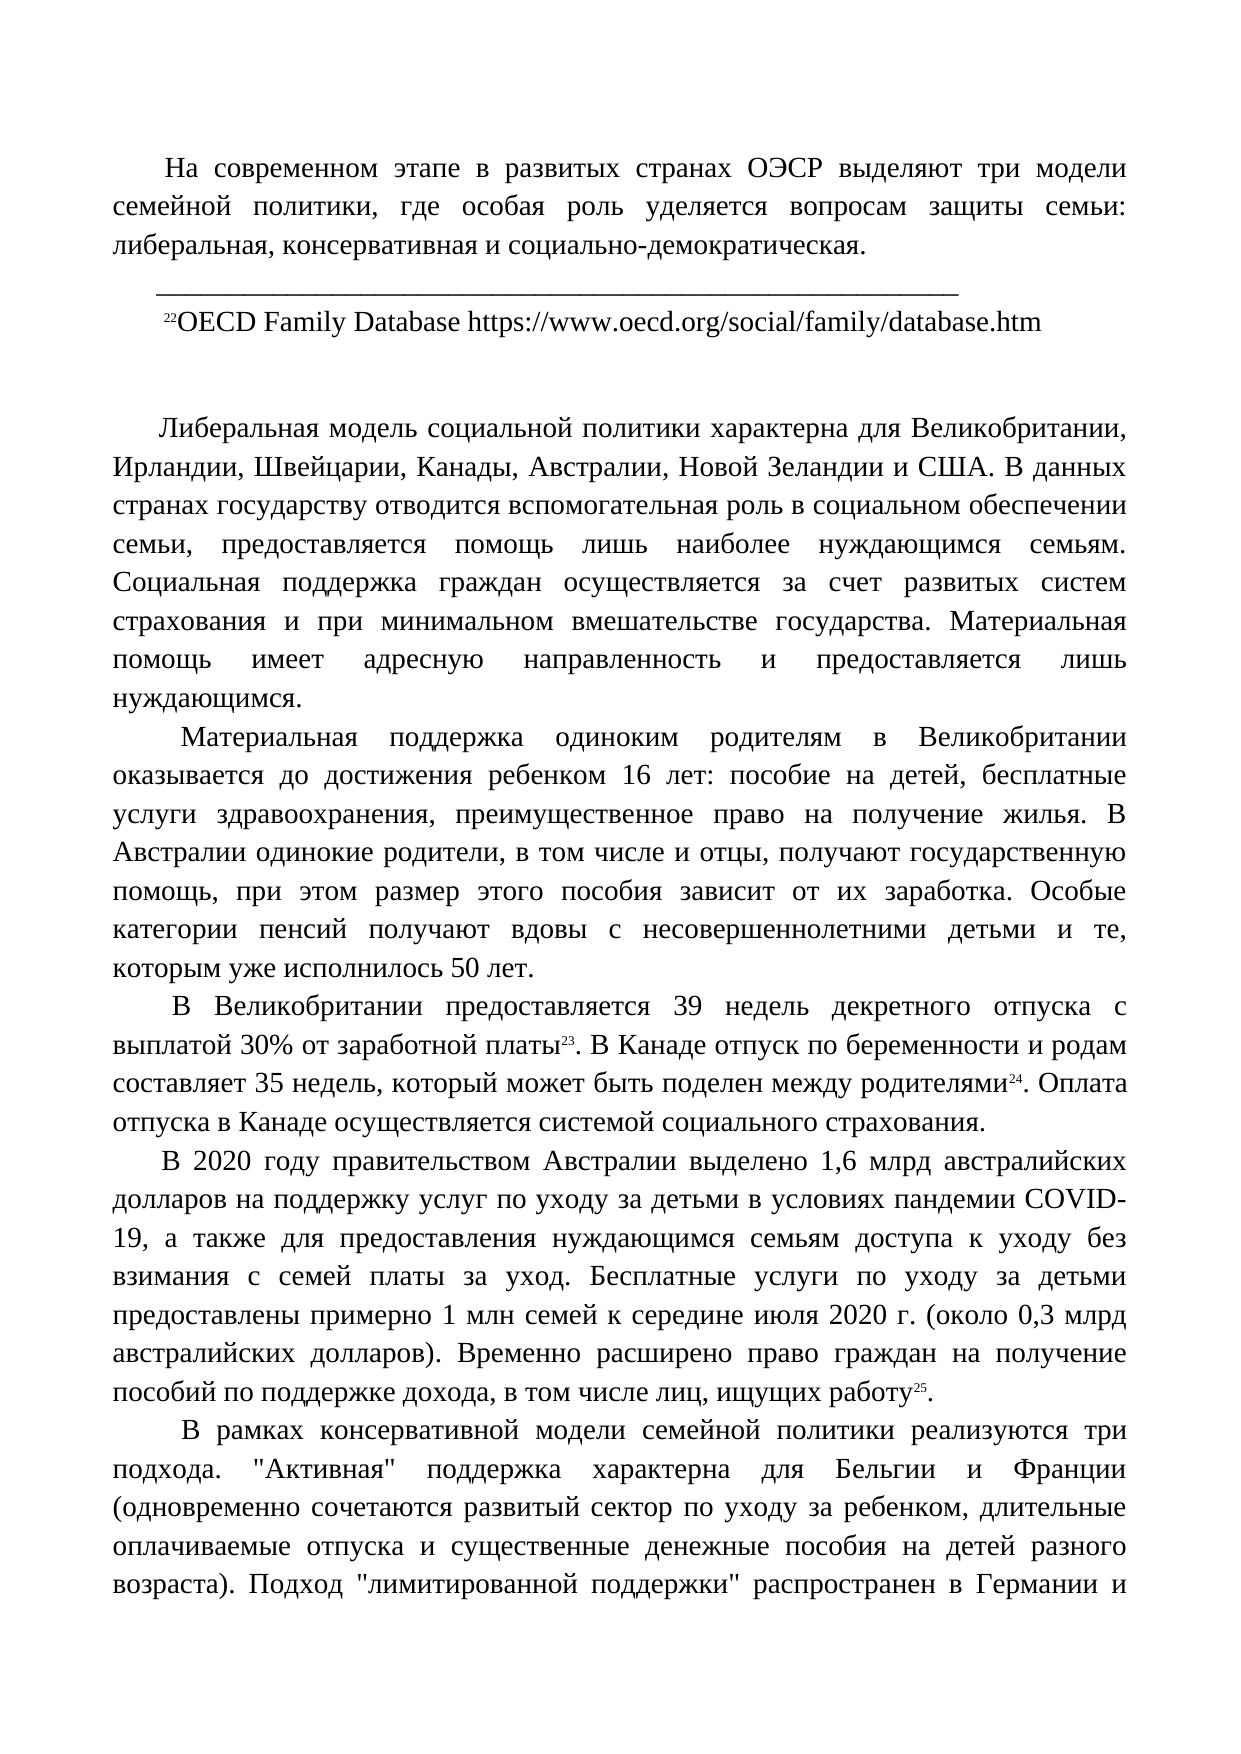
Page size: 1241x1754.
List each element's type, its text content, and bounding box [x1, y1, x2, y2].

text Материальная поддержка одиноким родителям в Великобритании оказывается до достижения ребенком 16 лет: пособие на детей, бесплатные услуги здравоохранения, преимущественное право на получение жилья. В Австралии одинокие родители, в том числе и отцы, получают государственную помощь, при этом размер этого пособия зависит от их заработка. Особые категории пенсий получают вдовы с несовершеннолетними детьми и те, которым уже исполнилось 50 лет. [112, 719, 1128, 983]
text _______________________________________________________ [112, 266, 1128, 299]
text Либеральная модель социальной политики характерна для Великобритании, Ирландии, Швейцарии, Канады, Австралии, Новой Зеландии и США. В данных странах государству отводится вспомогательная роль в социальном обеспечении семьи, предоставляется помощь лишь наиболее нуждающимся семьям. Социальная поддержка граждан осуществляется за счет развитых систем страхования и при минимальном вмешательстве государства. Материальная помощь имеет адресную направленность и предоставляется лишь нуждающимся. [112, 410, 1128, 714]
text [112, 1412, 1128, 1600]
text В Великобритании предоставляется 39 недель декретного отпуска с выплатой 30% от заработной платы23. В Канаде отпуск по беременности и родам составляет 35 недель, который может быть поделен между родителями24. Оплата отпуска в Канаде осуществляется системой социального страхования. [112, 988, 1128, 1138]
text На современном этапе в развитых странах ОЭСР выделяют три модели семейной политики, где особая роль уделяется вопросам защиты семьи: либеральная, консервативная и социально-демократическая. [112, 150, 1128, 261]
text 22OECD Family Database https://www.oecd.org/social/family/database.htm [112, 304, 1128, 338]
text В 2020 году правительством Австралии выделено 1,6 млрд австралийских долларов на поддержку услуг по уходу за детьми в условиях пандемии COVID-19, а также для предоставления нуждающимся семьям доступа к уходу без взимания с семей платы за уход. Бесплатные услуги по уходу за детьми предоставлены примерно 1 млн семей к середине июля 2020 г. (около 0,3 млрд австралийских долларов). Временно расширено право граждан на получение пособий по поддержке дохода, в том числе лиц, ищущих работу25. [112, 1143, 1128, 1407]
